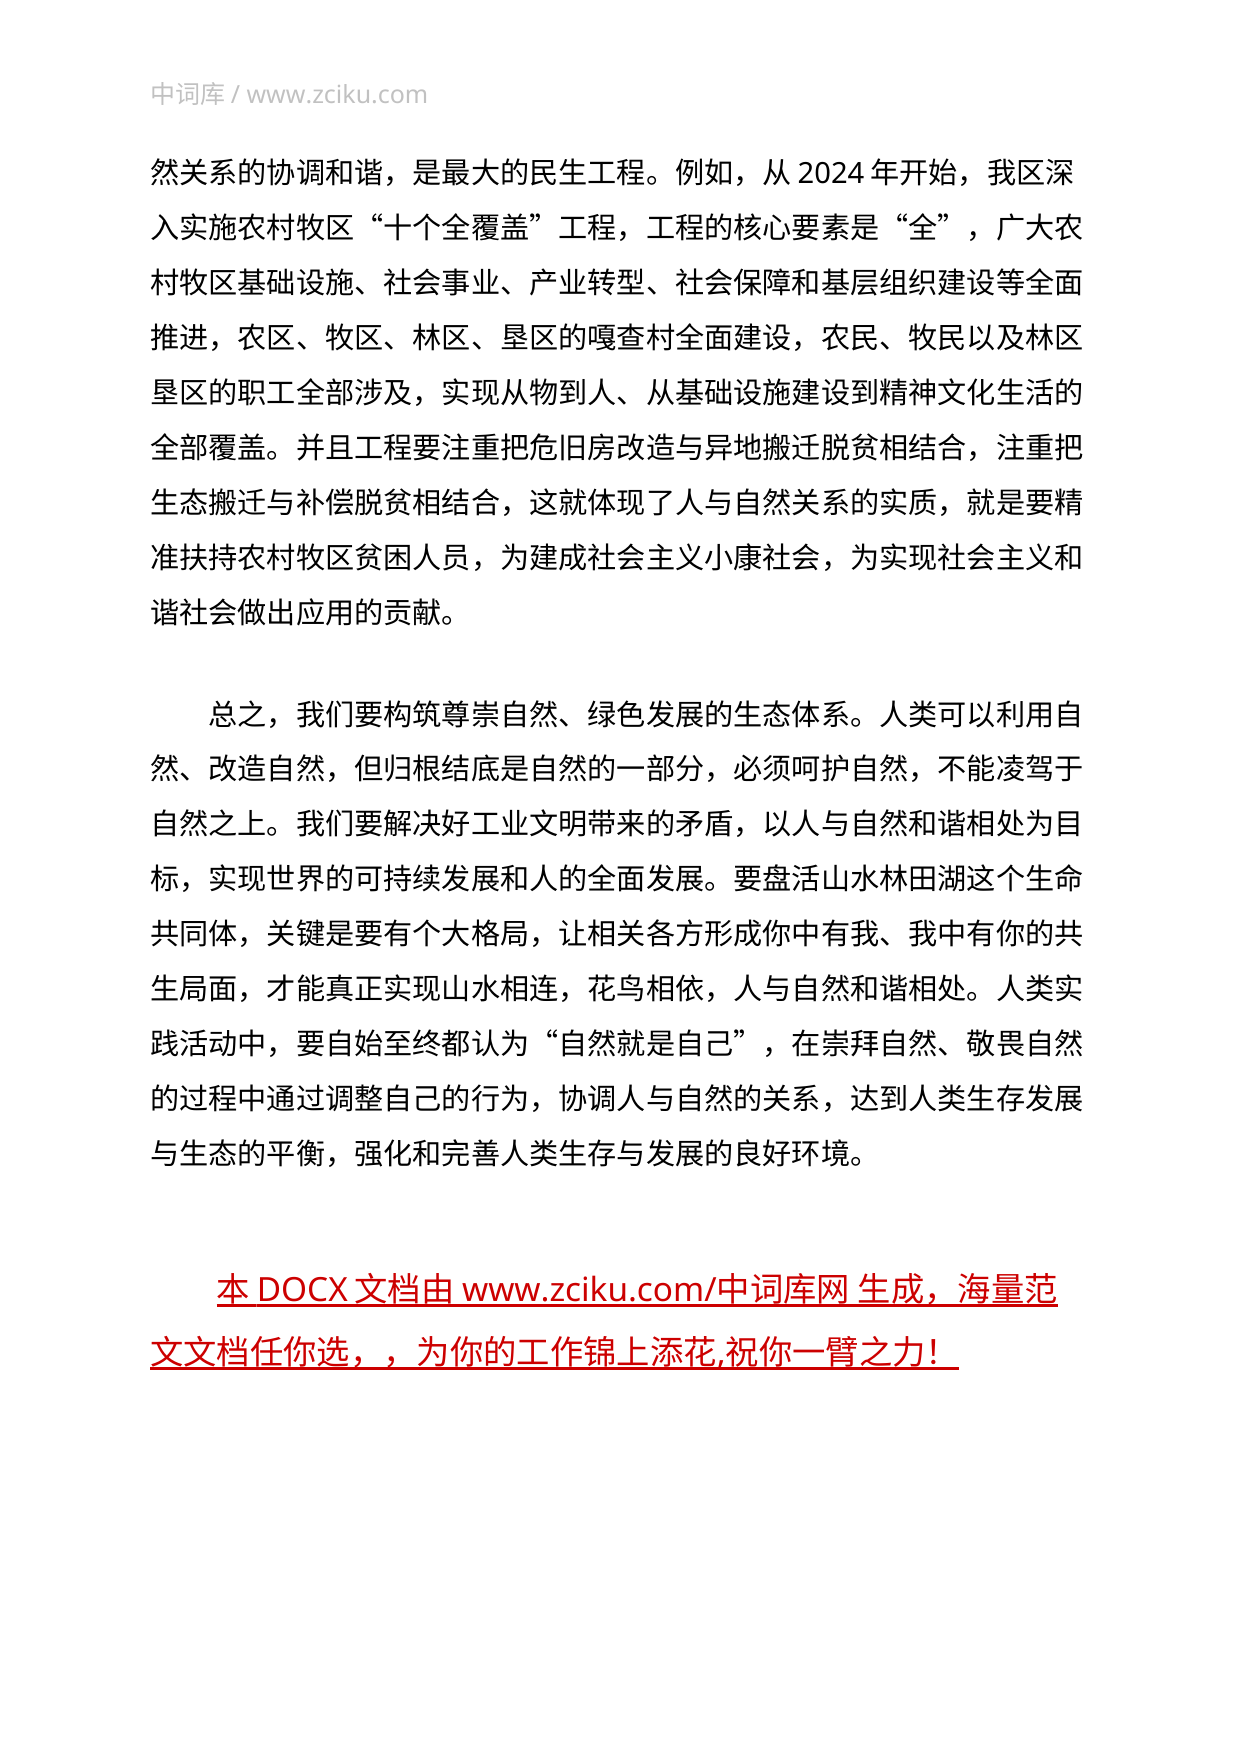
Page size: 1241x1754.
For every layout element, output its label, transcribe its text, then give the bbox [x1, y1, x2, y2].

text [150, 150, 1090, 632]
text 本DOCX文档由 www.zciku.com/中词库网 生成，海量范文文档任你选，，为你的工作锦上添花,祝你一臂之力！ [150, 1263, 1090, 1374]
text 总之，我们要构筑尊崇自然、绿色发展的生态体系。人类可以利用自然、改造自然，但归根结底是自然的一部分，必须呵护自然，不能凌驾于自然之上。我们要解决好工业文明带来的矛盾，以人与自然和谐相处为目标，实现世界的可持续发展和人的全面发展。要盘活山水林田湖这个生命共同体，关键是要有个大格局，让相关各方形成你中有我、我中有你的共生局面，才能真正实现山水相连，花鸟相依，人与自然和谐相处。人类实践活动中，要自始至终都认为“自然就是自己”，在崇拜自然、敬畏自然的过程中通过调整自己的行为，协调人与自然的关系，达到人类生存发展与生态的平衡，强化和完善人类生存与发展的良好环境。 [150, 691, 1090, 1172]
